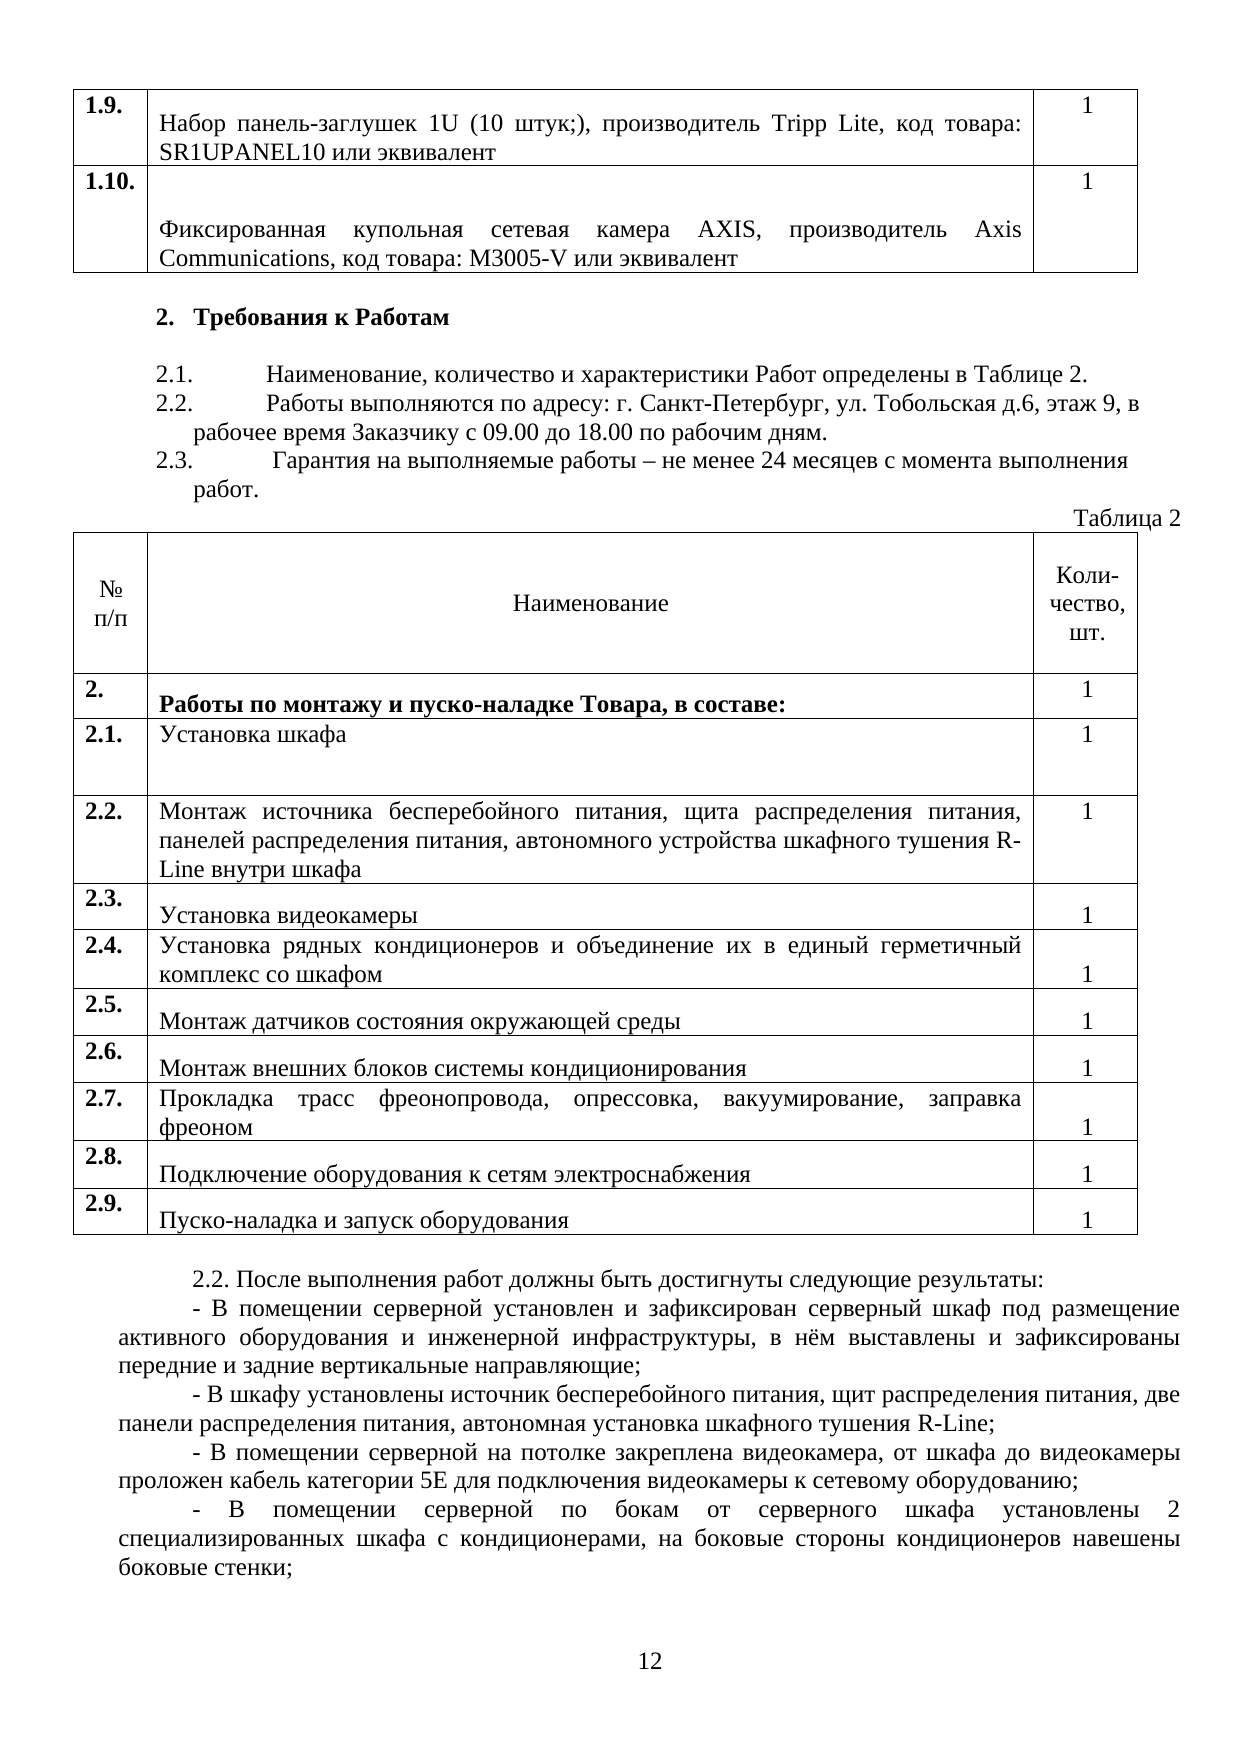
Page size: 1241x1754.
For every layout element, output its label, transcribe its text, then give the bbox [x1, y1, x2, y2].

table_cell 1.10. [74, 166, 147, 272]
table_cell Установка шкафа [148, 719, 1033, 795]
list Работы выполняются по адресу: г. Санкт-Петербург, ул. Тобольская д.6, этаж 9, в рабочее время Заказчику с 09.00 до 18.00 по рабочим дням. [156, 388, 1181, 446]
table_cell 1 [1034, 884, 1137, 929]
table_cell 2.8. [74, 1141, 147, 1187]
text 2.2. После выполнения работ должны быть достигнуты следующие результаты: [118, 1264, 1181, 1293]
table_cell Набор панель-заглушек 1U (10 штук;), производитель Tripp Lite, код товара: SR1UPANEL10 или эквивалент [148, 90, 1033, 165]
table_cell 2.9. [74, 1189, 147, 1234]
table_cell 1 [1034, 1141, 1137, 1187]
table_cell Прокладка трасс фреонопровода, опрессовка, вакуумирование, заправка фреоном [148, 1083, 1033, 1140]
list Гарантия на выполняемые работы – не менее 24 месяцев с момента выполнения работ. [156, 446, 1181, 503]
table_header № п/п [74, 533, 147, 673]
table_cell 2.1. [74, 719, 147, 795]
text - В шкафу установлены источник бесперебойного питания, щит распределения питания, две панели распределения питания, автономная установка шкафного тушения R-Line; [118, 1379, 1181, 1437]
table_cell 1 [1034, 1083, 1137, 1140]
text Таблица 2 [118, 503, 1181, 532]
table_cell 2.7. [74, 1083, 147, 1140]
table_cell Фиксированная купольная сетевая камера AXIS, производитель Axis Communications, код товара: M3005-V или эквивалент [148, 166, 1033, 272]
text - В помещении серверной по бокам от серверного шкафа установлены 2 специализированных шкафа с кондиционерами, на боковые стороны кондиционеров навешены боковые стенки; [118, 1494, 1181, 1580]
table_cell 1 [1034, 1036, 1137, 1082]
table_cell Установка рядных кондиционеров и объединение их в единый герметичный комплекс со шкафом [148, 930, 1033, 988]
table_header Наименование [148, 533, 1033, 673]
table_cell 1 [1034, 1189, 1137, 1234]
table_cell Пуско-наладка и запуск оборудования [148, 1189, 1033, 1234]
text - В помещении серверной на потолке закреплена видеокамера, от шкафа до видеокамеры проложен кабель категории 5Е для подключения видеокамеры к сетевому оборудованию; [118, 1437, 1181, 1494]
table_cell 2.4. [74, 930, 147, 988]
table_cell Подключение оборудования к сетям электроснабжения [148, 1141, 1033, 1187]
table_cell 1 [1034, 719, 1137, 795]
table_cell Установка видеокамеры [148, 884, 1033, 929]
table_cell 2.6. [74, 1036, 147, 1082]
table_cell Монтаж внешних блоков системы кондиционирования [148, 1036, 1033, 1082]
table_cell 1 [1034, 90, 1137, 165]
table_cell Работы по монтажу и пуско-наладке Товара, в составе: [148, 674, 1033, 718]
text - В помещении серверной установлен и зафиксирован серверный шкаф под размещение активного оборудования и инженерной инфраструктуры, в нём выставлены и зафиксированы передние и задние вертикальные направляющие; [118, 1293, 1181, 1379]
table_header Коли- чество, шт. [1034, 533, 1137, 673]
table_cell 2.5. [74, 989, 147, 1035]
table_cell 2.2. [74, 796, 147, 882]
table_cell Монтаж датчиков состояния окружающей среды [148, 989, 1033, 1035]
table_cell 2.3. [74, 884, 147, 929]
table_cell 2. [74, 674, 147, 718]
table_cell 1 [1034, 674, 1137, 718]
table_cell Монтаж источника бесперебойного питания, щита распределения питания, панелей распределения питания, автономного устройства шкафного тушения R-Line внутри шкафа [148, 796, 1033, 882]
table_cell 1.9. [74, 90, 147, 165]
list Наименование, количество и характеристики Работ определены в Таблице 2. [156, 359, 1181, 388]
table_cell 1 [1034, 166, 1137, 272]
table_cell 1 [1034, 930, 1137, 988]
list Требования к Работам [156, 302, 1181, 331]
table_cell 1 [1034, 796, 1137, 882]
table_cell 1 [1034, 989, 1137, 1035]
